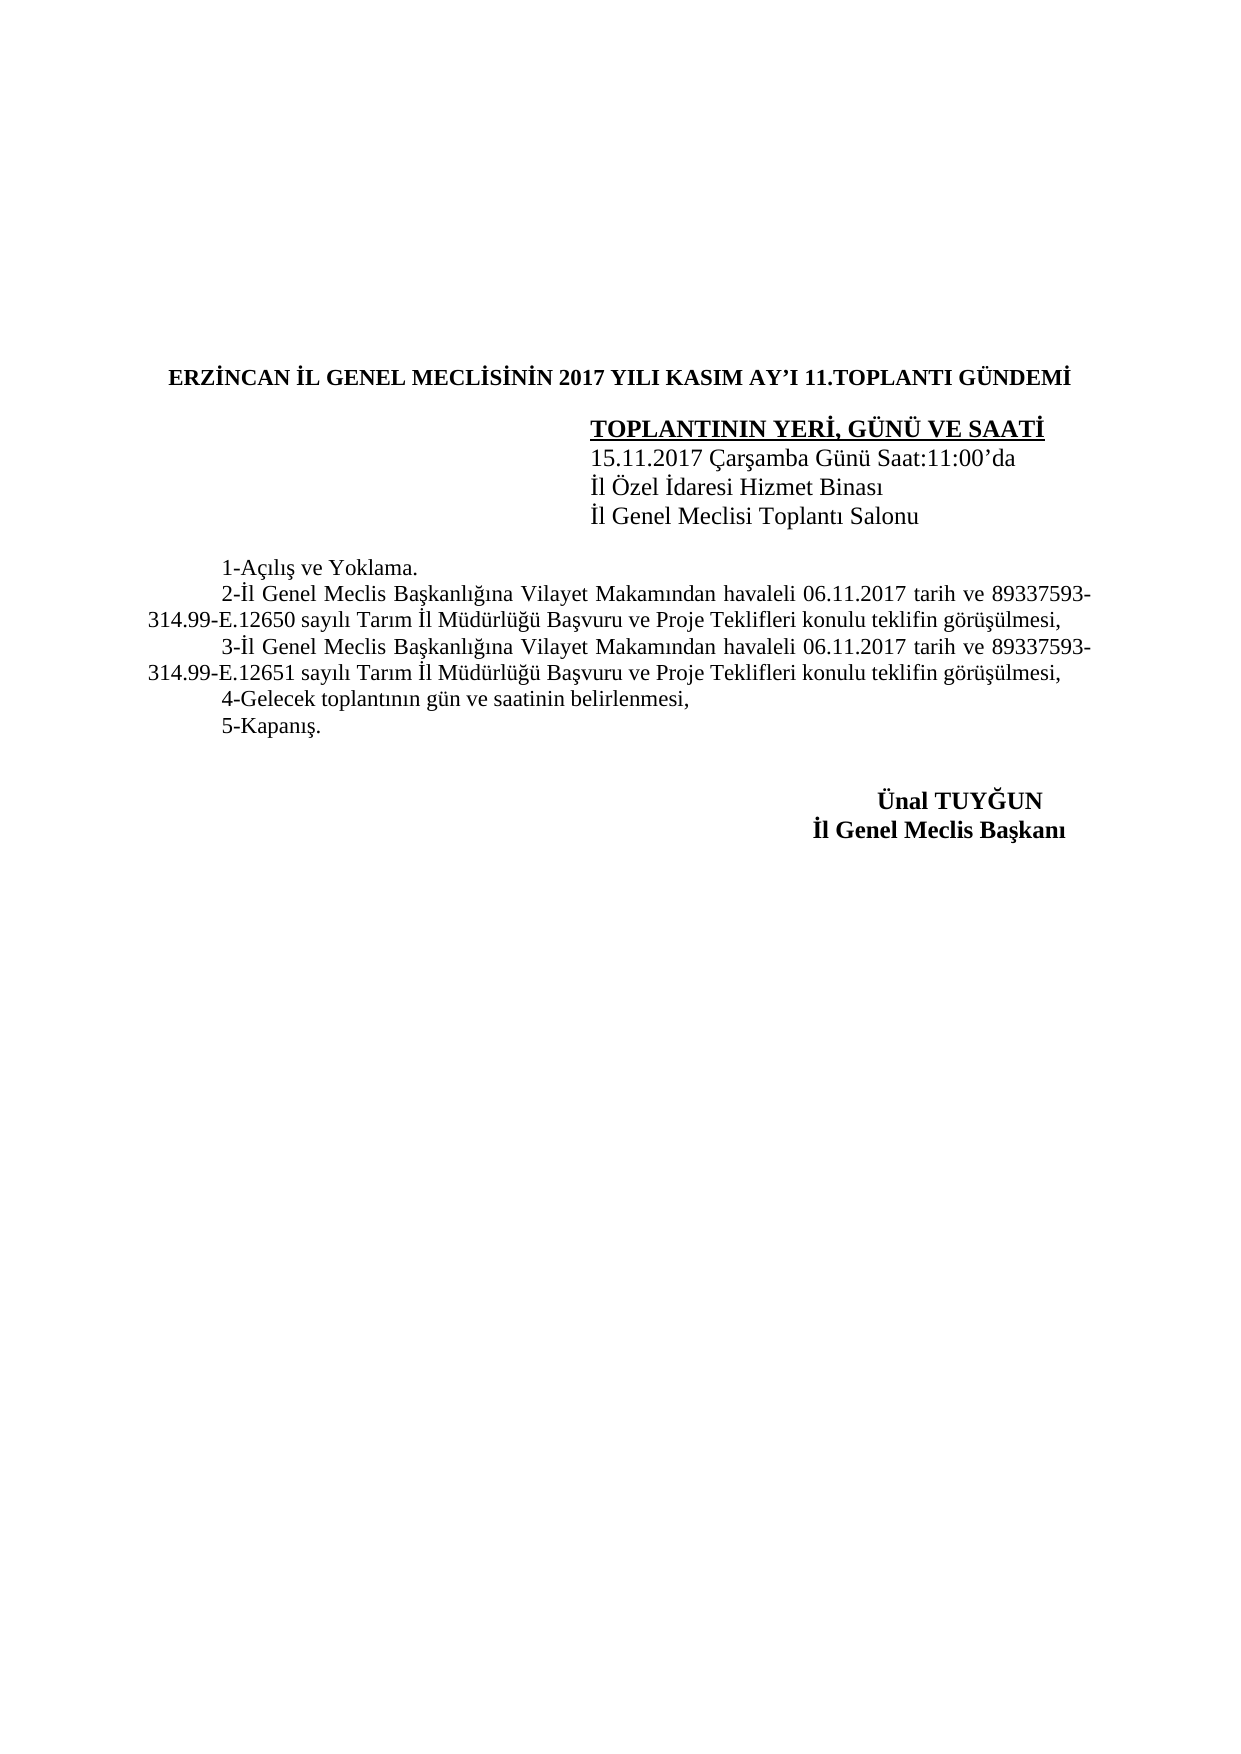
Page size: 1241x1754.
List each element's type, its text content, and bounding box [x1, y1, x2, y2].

text TOPLANTININ YERİ, GÜNÜ VE SAATİ [516, 414, 1093, 443]
text İl Özel İdaresi Hizmet Binası [148, 472, 1093, 501]
text 5-Kapanış. [148, 712, 1093, 738]
text Ünal TUYĞUN [148, 786, 1093, 815]
text 2-İl Genel Meclis Başkanlığına Vilayet Makamından havaleli 06.11.2017 tarih ve 89337593-314.99-E.12650 sayılı Tarım İl Müdürlüğü Başvuru ve Proje Teklifleri konulu teklifin görüşülmesi, [148, 580, 1093, 633]
text 3-İl Genel Meclis Başkanlığına Vilayet Makamından havaleli 06.11.2017 tarih ve 89337593-314.99-E.12651 sayılı Tarım İl Müdürlüğü Başvuru ve Proje Teklifleri konulu teklifin görüşülmesi, [148, 633, 1093, 685]
subtitle İl Genel Meclisi Toplantı Salonu [148, 501, 1093, 529]
text 1-Açılış ve Yoklama. [148, 554, 1093, 580]
title ERZİNCAN İL GENEL MECLİSİNİN 2017 YILI KASIM AY’I 11.TOPLANTI GÜNDEMİ [148, 364, 1093, 391]
text 15.11.2017 Çarşamba Günü Saat:11:00’da [148, 443, 1093, 472]
text 4-Gelecek toplantının gün ve saatinin belirlenmesi, [148, 685, 1093, 712]
title İl Genel Meclis Başkanı [148, 815, 1093, 844]
